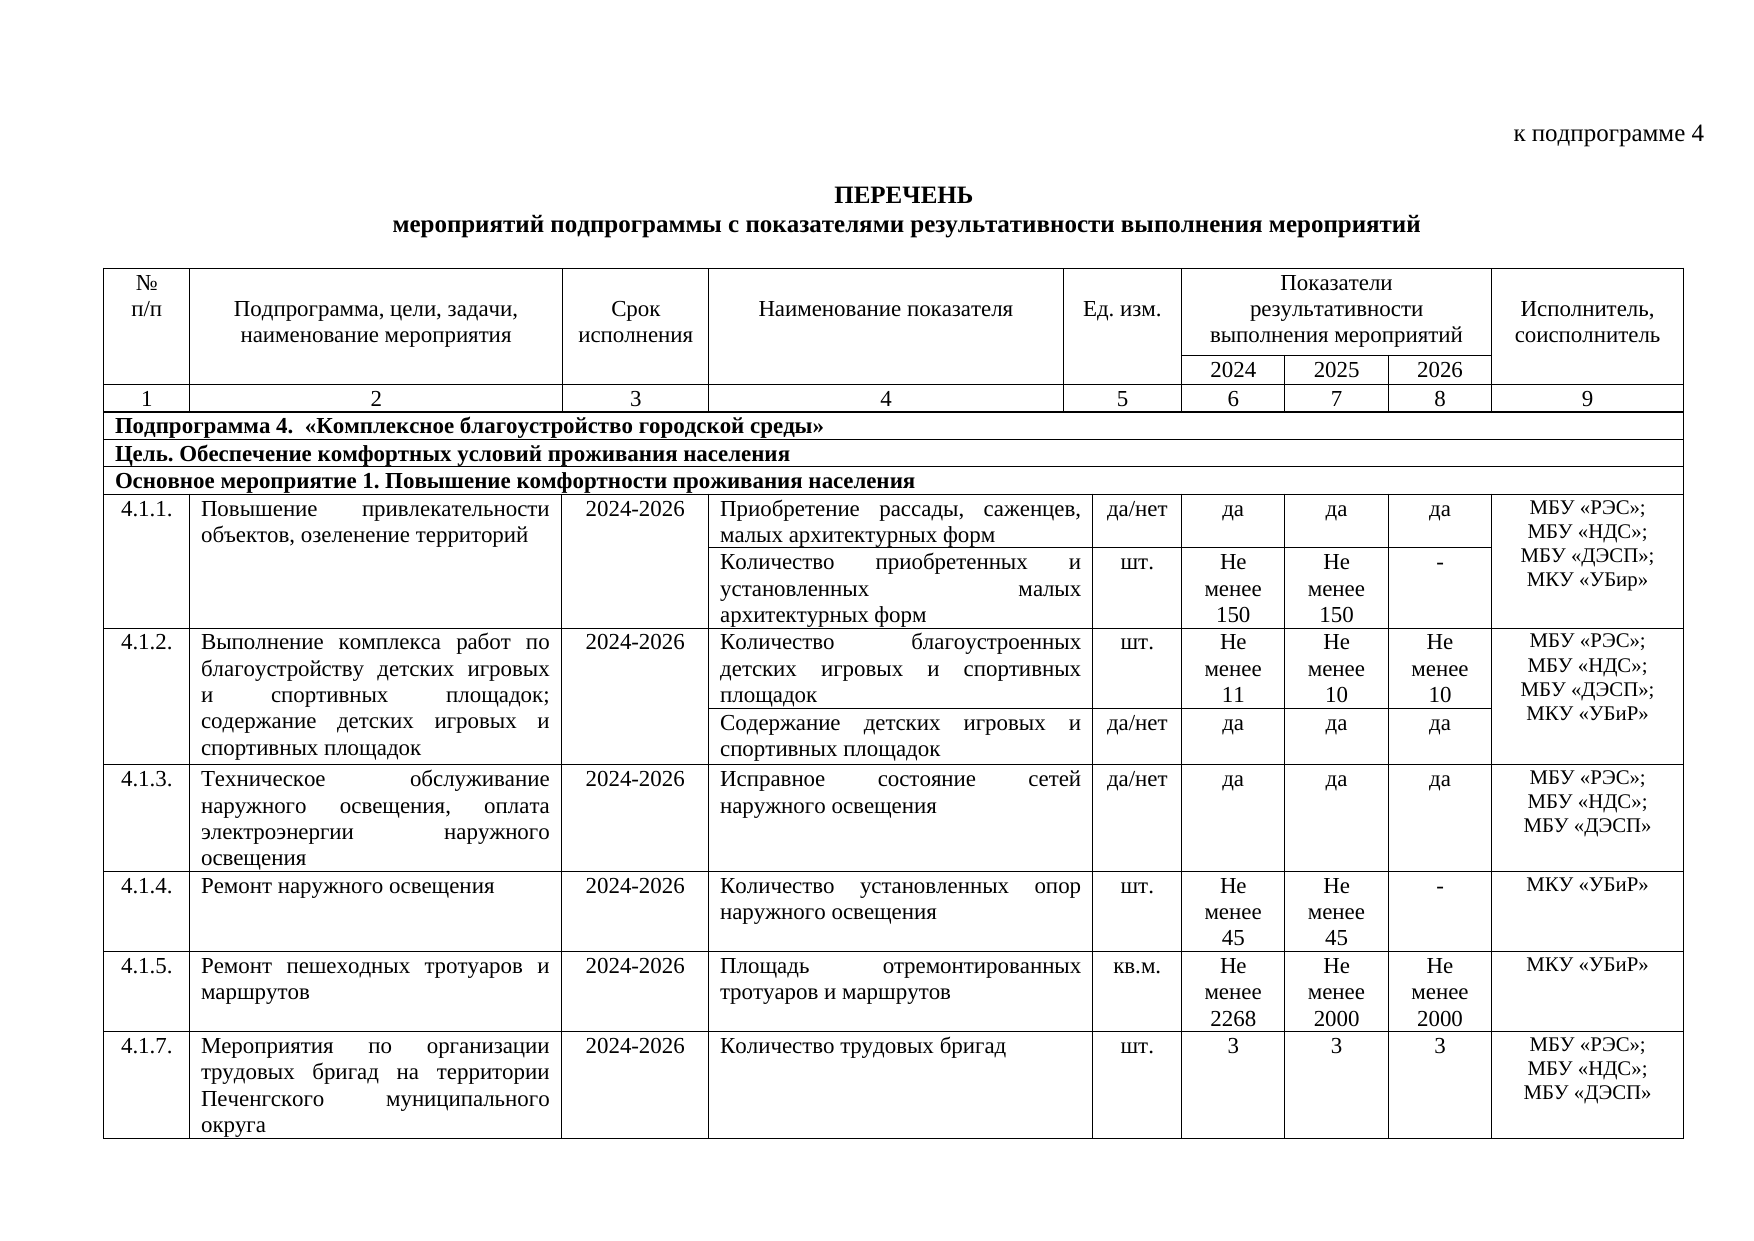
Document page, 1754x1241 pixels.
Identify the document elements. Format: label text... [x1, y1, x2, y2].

table_cell Не менее 2000 [1389, 952, 1491, 1031]
table_cell Не менее 2268 [1182, 952, 1284, 1031]
table_cell Содержание детских игровых и спортивных площадок [709, 709, 1092, 764]
table_cell 3 [1182, 1032, 1284, 1137]
table_header Ед. изм. [1064, 269, 1181, 384]
table_cell 4.1.5. [104, 952, 189, 1031]
table_cell Количество приобретенных и установленных малых архитектурных форм [709, 548, 1092, 627]
table_cell да [1182, 765, 1284, 871]
table_cell 6 [1182, 385, 1284, 411]
text к подпрограмме 4 [1093, 118, 1704, 147]
table_cell да [1182, 495, 1284, 547]
table_cell 4 [709, 385, 1063, 411]
table_cell МКУ «УБиР» [1492, 872, 1683, 951]
table_cell да/нет [1093, 765, 1181, 871]
table_cell 4.1.7. [104, 1032, 189, 1137]
table_header Подпрограмма, цели, задачи, наименование мероприятия [190, 269, 562, 384]
table_header Исполнитель, соисполнитель [1492, 269, 1683, 384]
table_cell Выполнение комплекса работ по благоустройству детских игровых и спортивных площадок; содержание детских игровых и спортивных площадок [190, 629, 561, 764]
table_cell 1 [104, 385, 189, 411]
table_cell да [1389, 765, 1491, 871]
table_cell 4.1.1. [104, 495, 189, 627]
table_cell Повышение привлекательности объектов, озеленение территорий [190, 495, 561, 627]
table_cell да [1285, 765, 1388, 871]
table_cell да [1285, 709, 1388, 764]
table_header Показатели результативности выполнения мероприятий [1182, 269, 1491, 355]
table_cell Не менее 150 [1182, 548, 1284, 627]
table_cell 3 [563, 385, 708, 411]
table_cell Ремонт пешеходных тротуаров и маршрутов [190, 952, 561, 1031]
table_cell Подпрограмма 4. «Комплексное благоустройство городской среды» [104, 413, 1683, 439]
table_cell Не менее 10 [1389, 629, 1491, 707]
table_cell Ремонт наружного освещения [190, 872, 561, 951]
table_cell Количество трудовых бригад [709, 1032, 1092, 1137]
table_cell да/нет [1093, 709, 1181, 764]
table_header № п/п [104, 269, 189, 384]
table_cell Приобретение рассады, саженцев, малых архитектурных форм [709, 495, 1092, 547]
text ПЕРЕЧЕНЬ [103, 180, 1704, 209]
table_cell 2 [190, 385, 562, 411]
table_cell 2026 [1389, 356, 1491, 384]
table_cell 2024-2026 [562, 495, 708, 627]
table_cell Площадь отремонтированных тротуаров и маршрутов [709, 952, 1092, 1031]
table_cell - [1389, 872, 1491, 951]
table_cell 2025 [1285, 356, 1388, 384]
table_cell 4.1.4. [104, 872, 189, 951]
table_cell Не менее 2000 [1285, 952, 1388, 1031]
table_cell 3 [1285, 1032, 1388, 1137]
table_cell 5 [1064, 385, 1181, 411]
table_cell Не менее 11 [1182, 629, 1284, 707]
table_cell Количество установленных опор наружного освещения [709, 872, 1092, 951]
table_cell шт. [1093, 1032, 1181, 1137]
table_cell шт. [1093, 629, 1181, 707]
table_cell 2024-2026 [562, 629, 708, 764]
table_cell Количество благоустроенных детских игровых и спортивных площадок [709, 629, 1092, 707]
text мероприятий подпрограммы с показателями результативности выполнения мероприятий [103, 209, 1704, 237]
table_cell Цель. Обеспечение комфортных условий проживания населения [104, 440, 1683, 466]
table_cell шт. [1093, 872, 1181, 951]
table_cell - [1389, 548, 1491, 627]
table_cell Исправное состояние сетей наружного освещения [709, 765, 1092, 871]
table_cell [1492, 1032, 1683, 1137]
table_header Наименование показателя [709, 269, 1063, 384]
table_header Срок исполнения [563, 269, 708, 384]
table_cell 4.1.2. [104, 629, 189, 764]
table_cell 2024 [1182, 356, 1284, 384]
table_cell 2024-2026 [562, 765, 708, 871]
table_cell Мероприятия по организации трудовых бригад на территории Печенгского муниципального округа [190, 1032, 561, 1137]
table_cell шт. [1093, 548, 1181, 627]
table_cell МБУ «РЭС»; МБУ «НДС»; МБУ «ДЭСП»; МКУ «УБир» [1492, 495, 1683, 627]
table_cell 4.1.3. [104, 765, 189, 871]
table_cell МБУ «РЭС»; МБУ «НДС»; МБУ «ДЭСП»; МКУ «УБиР» [1492, 629, 1683, 764]
table_cell Не менее 150 [1285, 548, 1388, 627]
table_cell Не менее 45 [1285, 872, 1388, 951]
table_cell Не менее 10 [1285, 629, 1388, 707]
table_cell 2024-2026 [562, 872, 708, 951]
table_cell 2024-2026 [562, 952, 708, 1031]
table_cell МКУ «УБиР» [1492, 952, 1683, 1031]
table_cell да [1389, 495, 1491, 547]
table_cell Техническое обслуживание наружного освещения, оплата электроэнергии наружного освещения [190, 765, 561, 871]
table_cell да [1389, 709, 1491, 764]
table_cell МБУ «РЭС»; МБУ «НДС»; МБУ «ДЭСП» [1492, 765, 1683, 871]
table_cell 7 [1285, 385, 1388, 411]
table_cell да [1182, 709, 1284, 764]
table_cell Не менее 45 [1182, 872, 1284, 951]
table_cell кв.м. [1093, 952, 1181, 1031]
table_cell 8 [1389, 385, 1491, 411]
table_cell да [1285, 495, 1388, 547]
table_cell 9 [1492, 385, 1683, 411]
table_cell 2024-2026 [562, 1032, 708, 1137]
table_cell да/нет [1093, 495, 1181, 547]
table_cell 3 [1389, 1032, 1491, 1137]
table_cell Основное мероприятие 1. Повышение комфортности проживания населения [104, 467, 1683, 493]
